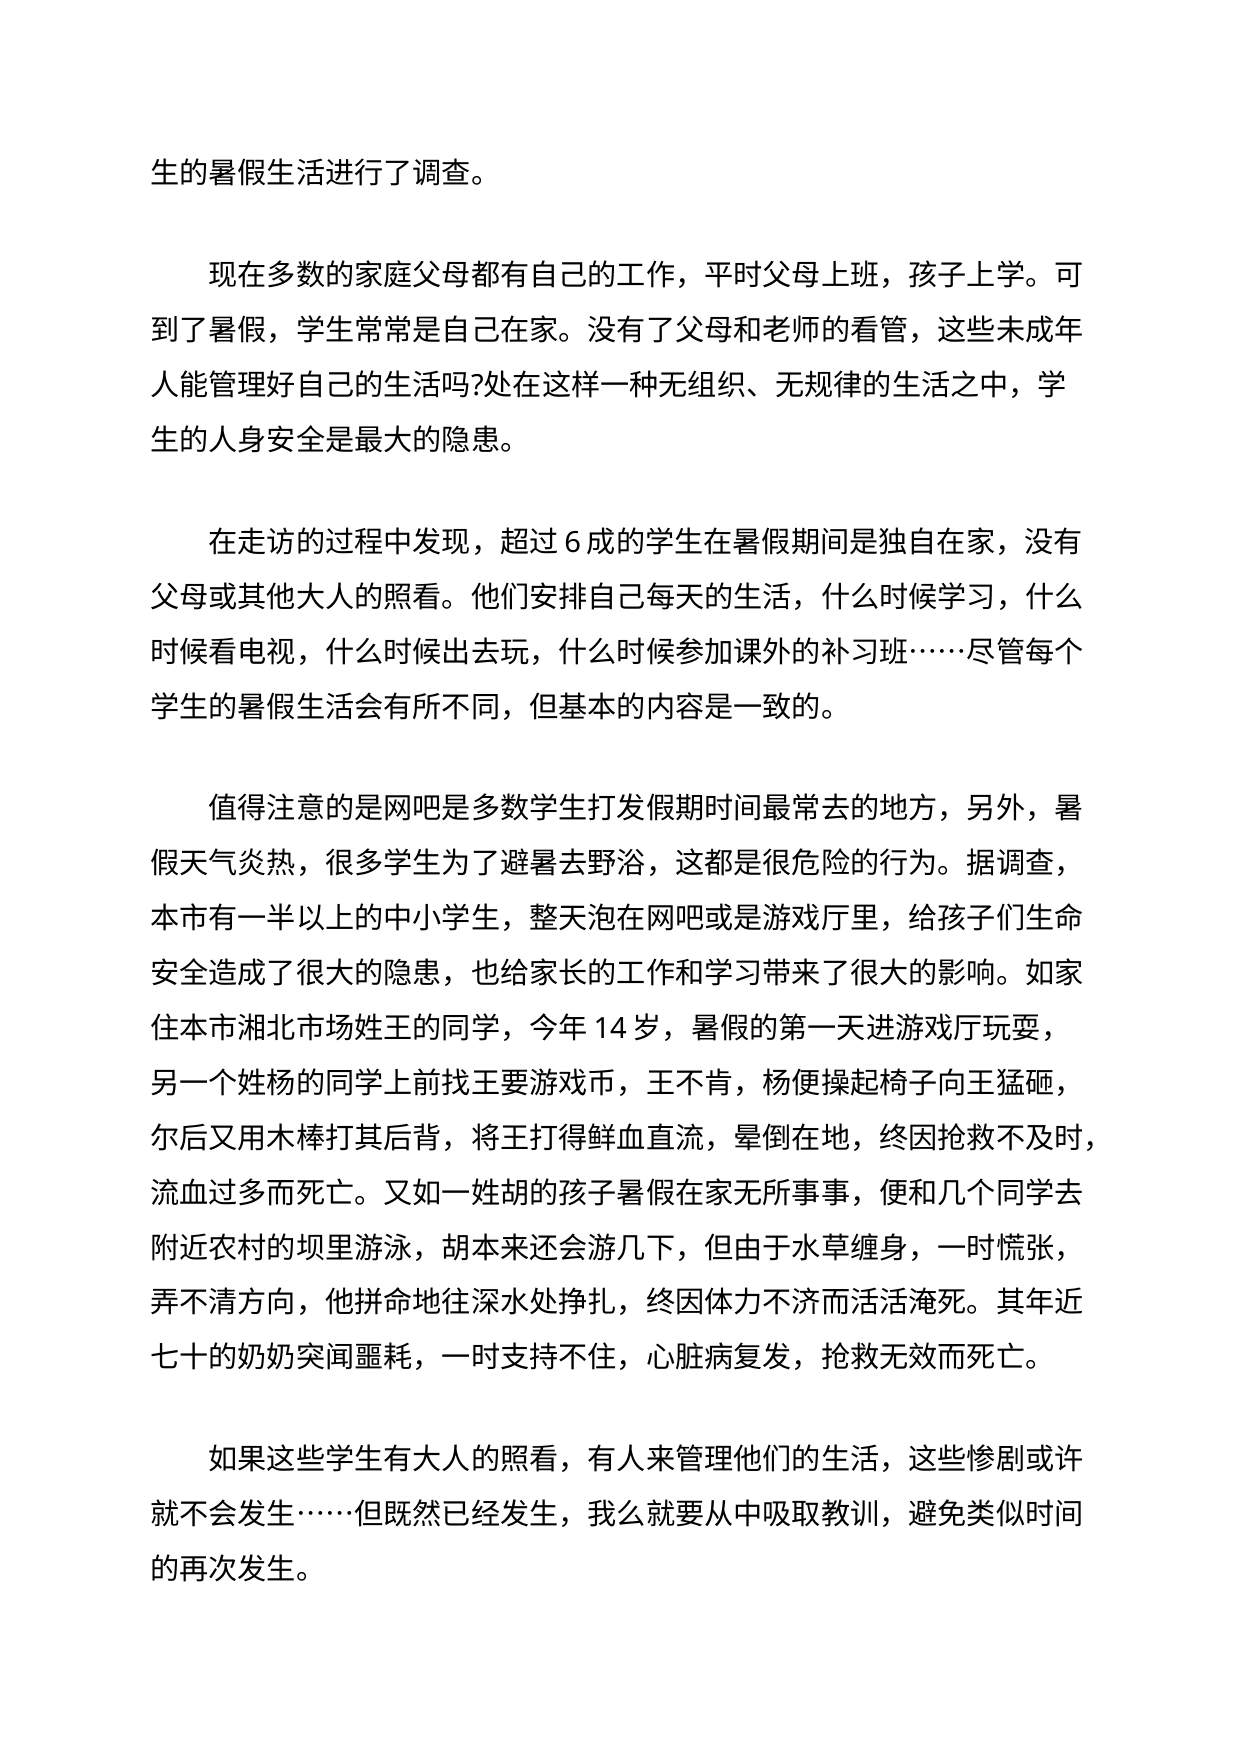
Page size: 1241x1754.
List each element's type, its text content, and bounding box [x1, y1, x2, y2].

text 现在多数的家庭父母都有自己的工作，平时父母上班，孩子上学。可到了暑假，学生常常是自己在家。没有了父母和老师的看管，这些未成年人能管理好自己的生活吗?处在这样一种无组织、无规律的生活之中，学生的人身安全是最大的隐患。 [150, 252, 1090, 459]
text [150, 150, 1090, 192]
text 如果这些学生有大人的照看，有人来管理他们的生活，这些惨剧或许就不会发生……但既然已经发生，我么就要从中吸取教训，避免类似时间的再次发生。 [150, 1436, 1090, 1588]
text 值得注意的是网吧是多数学生打发假期时间最常去的地方，另外，暑假天气炎热，很多学生为了避暑去野浴，这都是很危险的行为。据调查，本市有一半以上的中小学生，整天泡在网吧或是游戏厅里，给孩子们生命安全造成了很大的隐患，也给家长的工作和学习带来了很大的影响。如家住本市湘北市场姓王的同学，今年14岁，暑假的第一天进游戏厅玩耍，另一个姓杨的同学上前找王要游戏币，王不肯，杨便操起椅子向王猛砸，尔后又用木棒打其后背，将王打得鲜血直流，晕倒在地，终因抢救不及时，流血过多而死亡。又如一姓胡的孩子暑假在家无所事事，便和几个同学去附近农村的坝里游泳，胡本来还会游几下，但由于水草缠身，一时慌张，弄不清方向，他拼命地往深水处挣扎，终因体力不济而活活淹死。其年近七十的奶奶突闻噩耗，一时支持不住，心脏病复发，抢救无效而死亡。 [150, 785, 1090, 1376]
text 在走访的过程中发现，超过6成的学生在暑假期间是独自在家，没有父母或其他大人的照看。他们安排自己每天的生活，什么时候学习，什么时候看电视，什么时候出去玩，什么时候参加课外的补习班……尽管每个学生的暑假生活会有所不同，但基本的内容是一致的。 [150, 518, 1090, 725]
